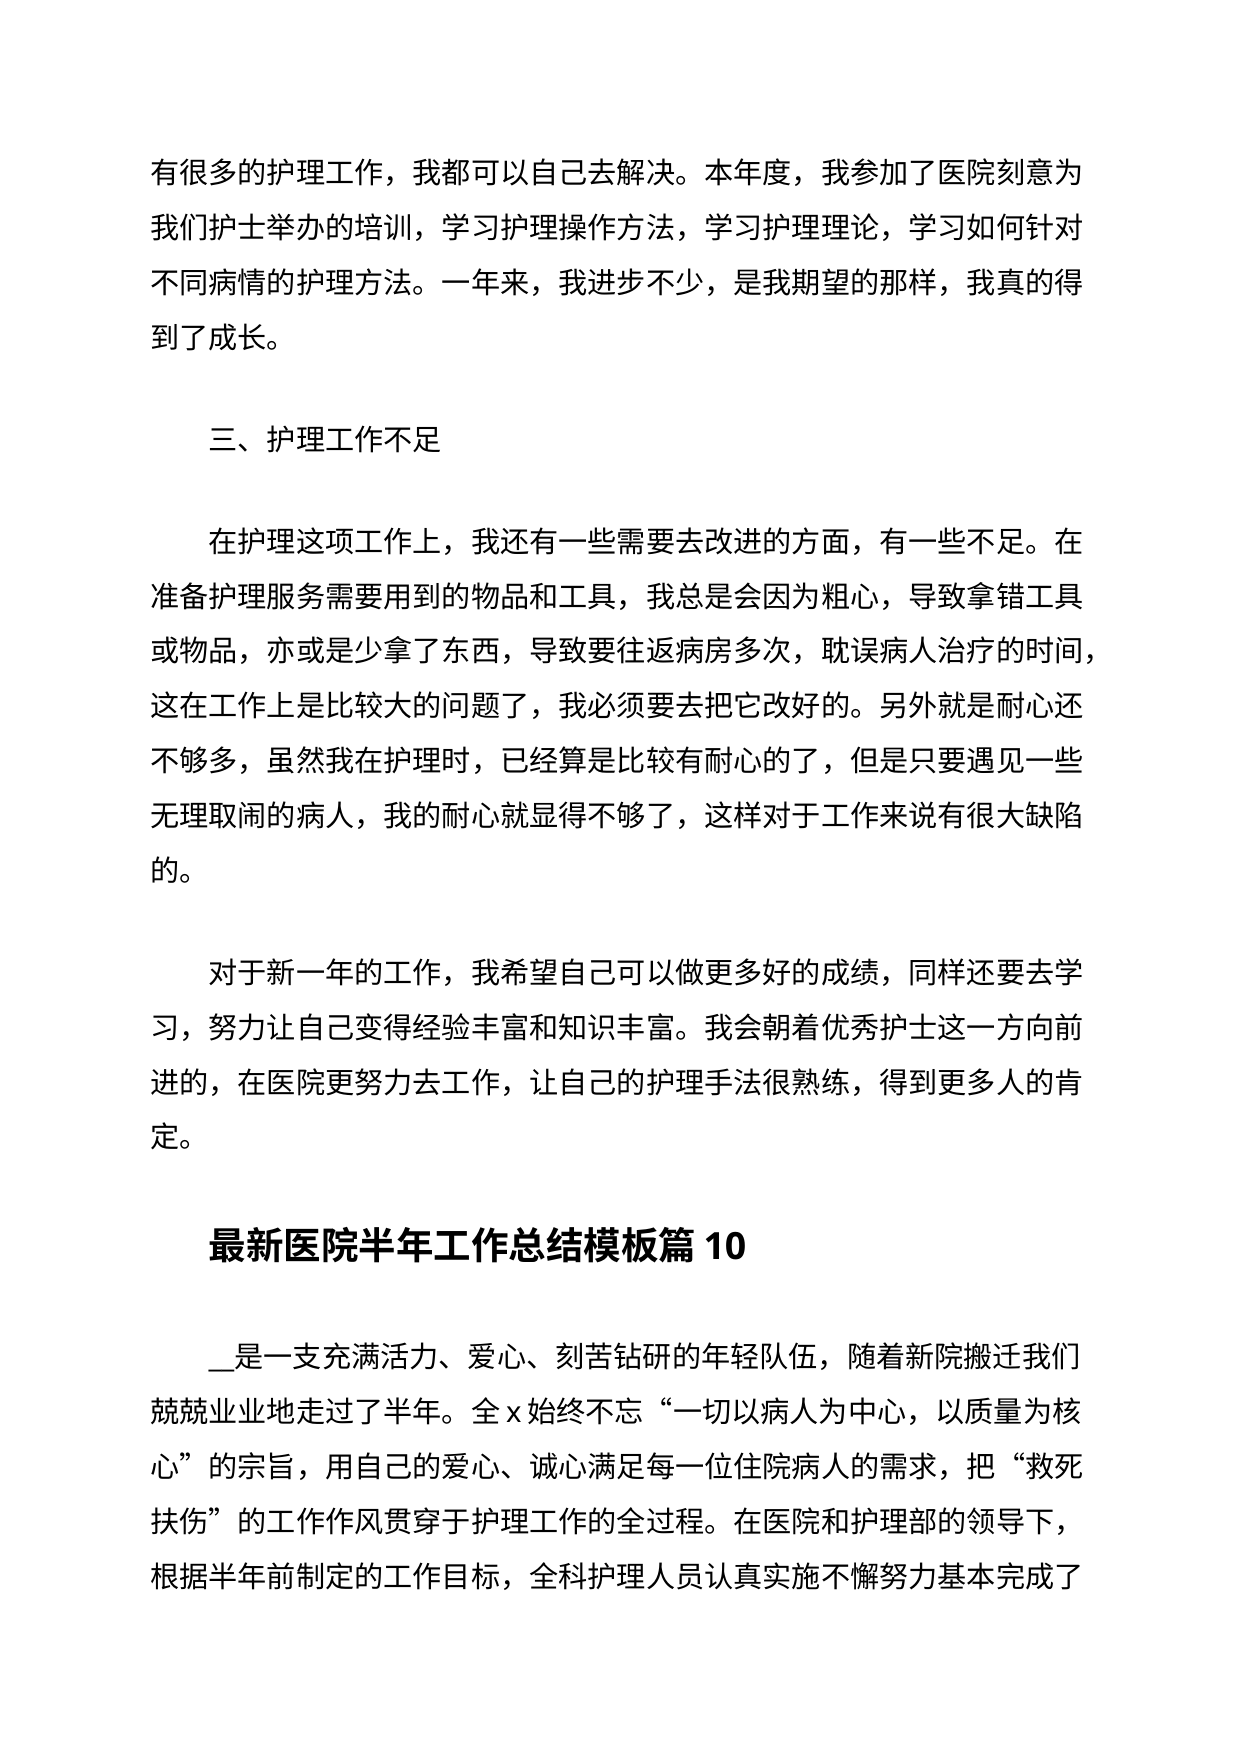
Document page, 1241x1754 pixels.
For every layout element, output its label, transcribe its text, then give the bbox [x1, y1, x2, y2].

text 最新医院半年工作总结模板篇10 [150, 1216, 1090, 1270]
text 对于新一年的工作，我希望自己可以做更多好的成绩，同样还要去学习，努力让自己变得经验丰富和知识丰富。我会朝着优秀护士这一方向前进的，在医院更努力去工作，让自己的护理手法很熟练，得到更多人的肯定。 [150, 949, 1090, 1156]
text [150, 1333, 1090, 1596]
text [150, 150, 1090, 357]
text 在护理这项工作上，我还有一些需要去改进的方面，有一些不足。在准备护理服务需要用到的物品和工具，我总是会因为粗心，导致拿错工具或物品，亦或是少拿了东西，导致要往返病房多次，耽误病人治疗的时间，这在工作上是比较大的问题了，我必须要去把它改好的。另外就是耐心还不够多，虽然我在护理时，已经算是比较有耐心的了，但是只要遇见一些无理取闹的病人，我的耐心就显得不够了，这样对于工作来说有很大缺陷的。 [150, 518, 1090, 890]
text 三、护理工作不足 [150, 416, 1090, 459]
